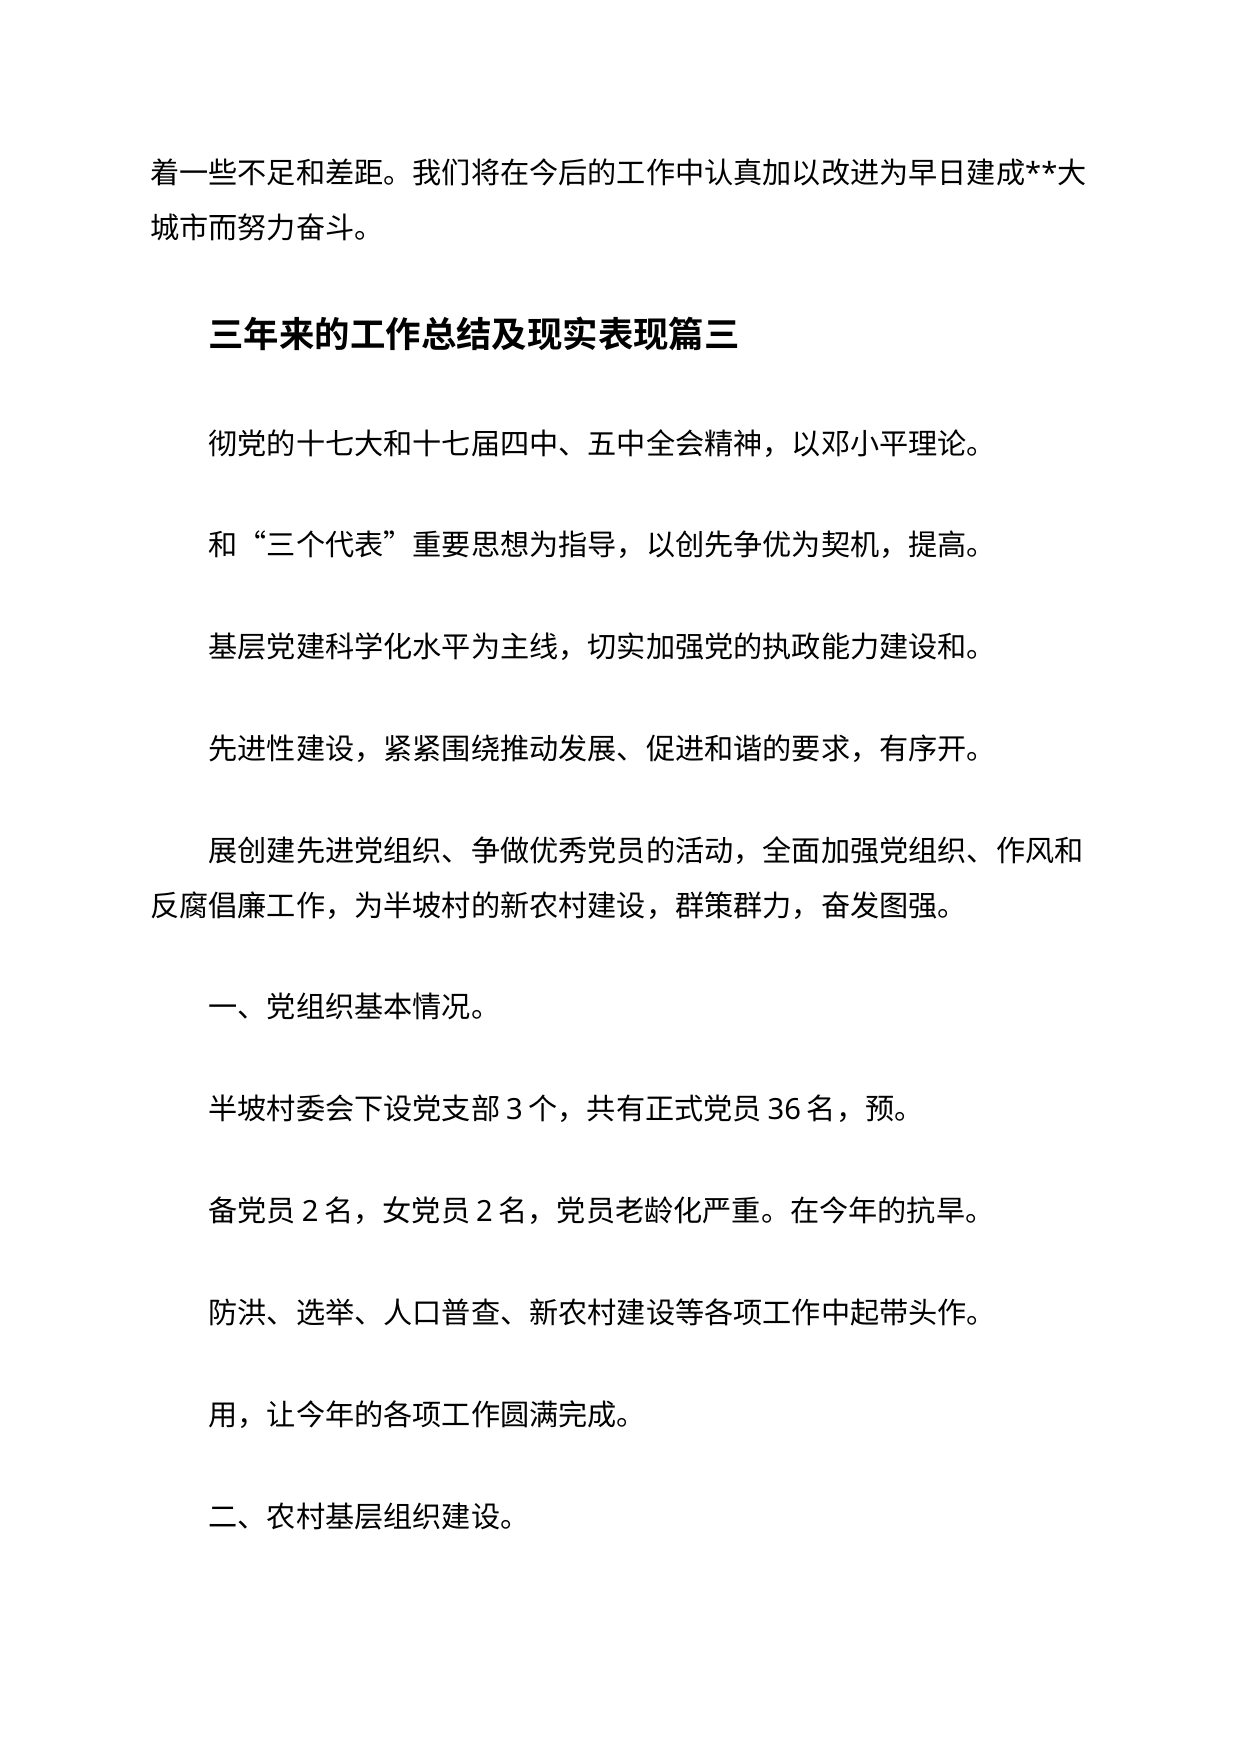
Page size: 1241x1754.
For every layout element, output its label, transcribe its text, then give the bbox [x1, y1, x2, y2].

text 防洪、选举、人口普查、新农村建设等各项工作中起带头作。 [150, 1290, 1090, 1332]
text 和“三个代表”重要思想为指导，以创先争优为契机，提高。 [150, 522, 1090, 564]
text 先进性建设，紧紧围绕推动发展、促进和谐的要求，有序开。 [150, 726, 1090, 768]
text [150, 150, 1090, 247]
text 半坡村委会下设党支部3个，共有正式党员36名，预。 [150, 1086, 1090, 1128]
text 基层党建科学化水平为主线，切实加强党的执政能力建设和。 [150, 624, 1090, 666]
text 二、农村基层组织建设。 [150, 1493, 1090, 1536]
text 备党员2名，女党员2名，党员老龄化严重。在今年的抗旱。 [150, 1188, 1090, 1230]
text 用，让今年的各项工作圆满完成。 [150, 1391, 1090, 1434]
text 展创建先进党组织、争做优秀党员的活动，全面加强党组织、作风和反腐倡廉工作，为半坡村的新农村建设，群策群力，奋发图强。 [150, 827, 1090, 924]
text 彻党的十七大和十七届四中、五中全会精神，以邓小平理论。 [150, 420, 1090, 462]
text 三年来的工作总结及现实表现篇三 [150, 307, 1090, 358]
text 一、党组织基本情况。 [150, 984, 1090, 1026]
